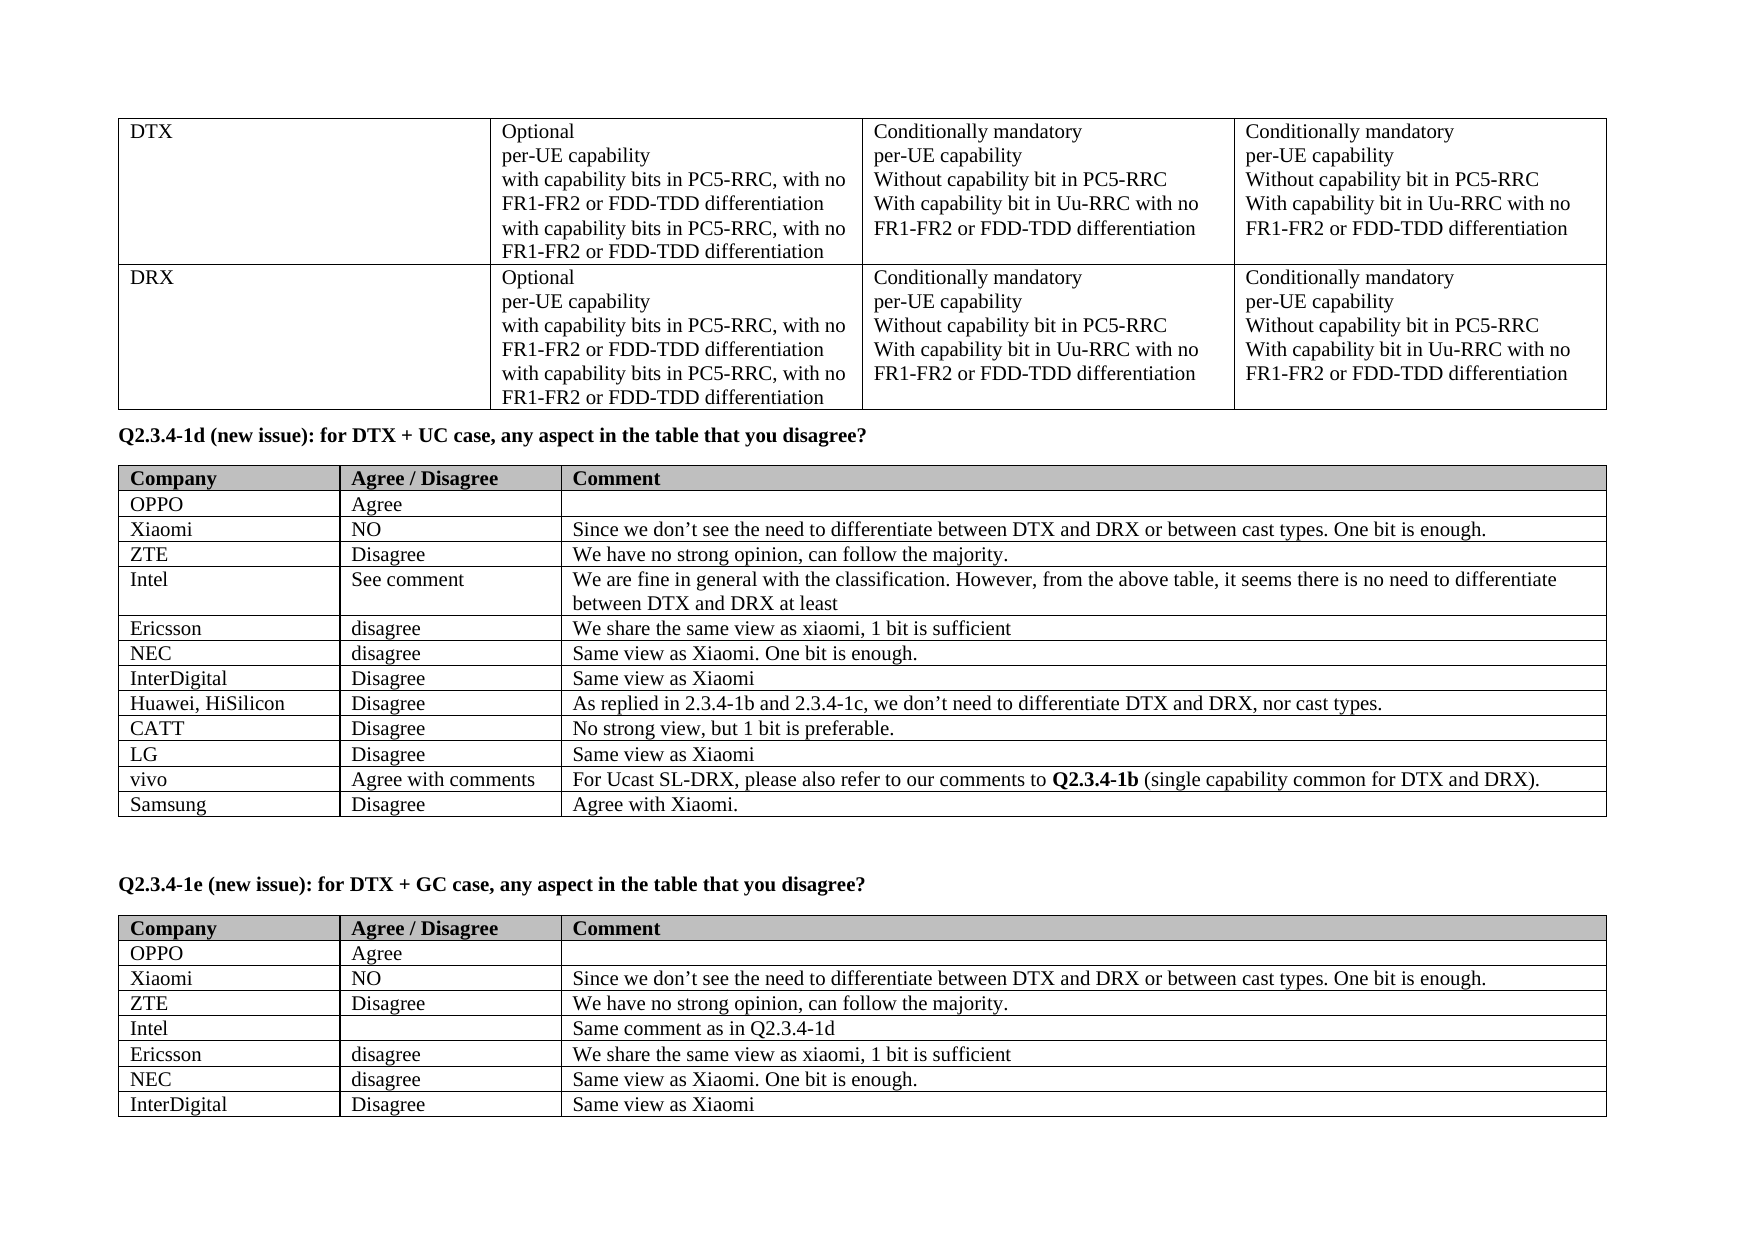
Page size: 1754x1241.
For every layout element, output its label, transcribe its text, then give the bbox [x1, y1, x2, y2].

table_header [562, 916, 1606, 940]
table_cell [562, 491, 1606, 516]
text Q2.3.4-1e (new issue): for DTX + GC case, any aspect in the table that you disagree? [118, 872, 1606, 896]
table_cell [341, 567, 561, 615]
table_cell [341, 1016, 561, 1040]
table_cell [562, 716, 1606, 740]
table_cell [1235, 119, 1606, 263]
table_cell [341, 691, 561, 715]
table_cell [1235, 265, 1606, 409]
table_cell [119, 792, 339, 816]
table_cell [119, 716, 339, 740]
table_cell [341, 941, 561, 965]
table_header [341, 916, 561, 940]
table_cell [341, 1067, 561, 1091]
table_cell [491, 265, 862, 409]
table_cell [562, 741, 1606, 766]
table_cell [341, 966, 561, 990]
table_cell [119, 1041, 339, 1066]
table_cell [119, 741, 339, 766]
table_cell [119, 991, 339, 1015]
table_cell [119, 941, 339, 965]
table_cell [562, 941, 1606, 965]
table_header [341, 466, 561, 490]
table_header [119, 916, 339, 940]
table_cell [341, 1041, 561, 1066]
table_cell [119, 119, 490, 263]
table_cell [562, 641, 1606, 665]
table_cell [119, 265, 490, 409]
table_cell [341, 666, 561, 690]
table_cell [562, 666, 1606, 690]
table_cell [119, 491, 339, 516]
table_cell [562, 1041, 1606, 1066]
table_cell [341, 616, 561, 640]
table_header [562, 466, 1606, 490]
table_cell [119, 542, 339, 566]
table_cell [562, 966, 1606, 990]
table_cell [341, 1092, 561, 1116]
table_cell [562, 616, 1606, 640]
text Q2.3.4-1d (new issue): for DTX + UC case, any aspect in the table that you disagree? [118, 422, 1606, 447]
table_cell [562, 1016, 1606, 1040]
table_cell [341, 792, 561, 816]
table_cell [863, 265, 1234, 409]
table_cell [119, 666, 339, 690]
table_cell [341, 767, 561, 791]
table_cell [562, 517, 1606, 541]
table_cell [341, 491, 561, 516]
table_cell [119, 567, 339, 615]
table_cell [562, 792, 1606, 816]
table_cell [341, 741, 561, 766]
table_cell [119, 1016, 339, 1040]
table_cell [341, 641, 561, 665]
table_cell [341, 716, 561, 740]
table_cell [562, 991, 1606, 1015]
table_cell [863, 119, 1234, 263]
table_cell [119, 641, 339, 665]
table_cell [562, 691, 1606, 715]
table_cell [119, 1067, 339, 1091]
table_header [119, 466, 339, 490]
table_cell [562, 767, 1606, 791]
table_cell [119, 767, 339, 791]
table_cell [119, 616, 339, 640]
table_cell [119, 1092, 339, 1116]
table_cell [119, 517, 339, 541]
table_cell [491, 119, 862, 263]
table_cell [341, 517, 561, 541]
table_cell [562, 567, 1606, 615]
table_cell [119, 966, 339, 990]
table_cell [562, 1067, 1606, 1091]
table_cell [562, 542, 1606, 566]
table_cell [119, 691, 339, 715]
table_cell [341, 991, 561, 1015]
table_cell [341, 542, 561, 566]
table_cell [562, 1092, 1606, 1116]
